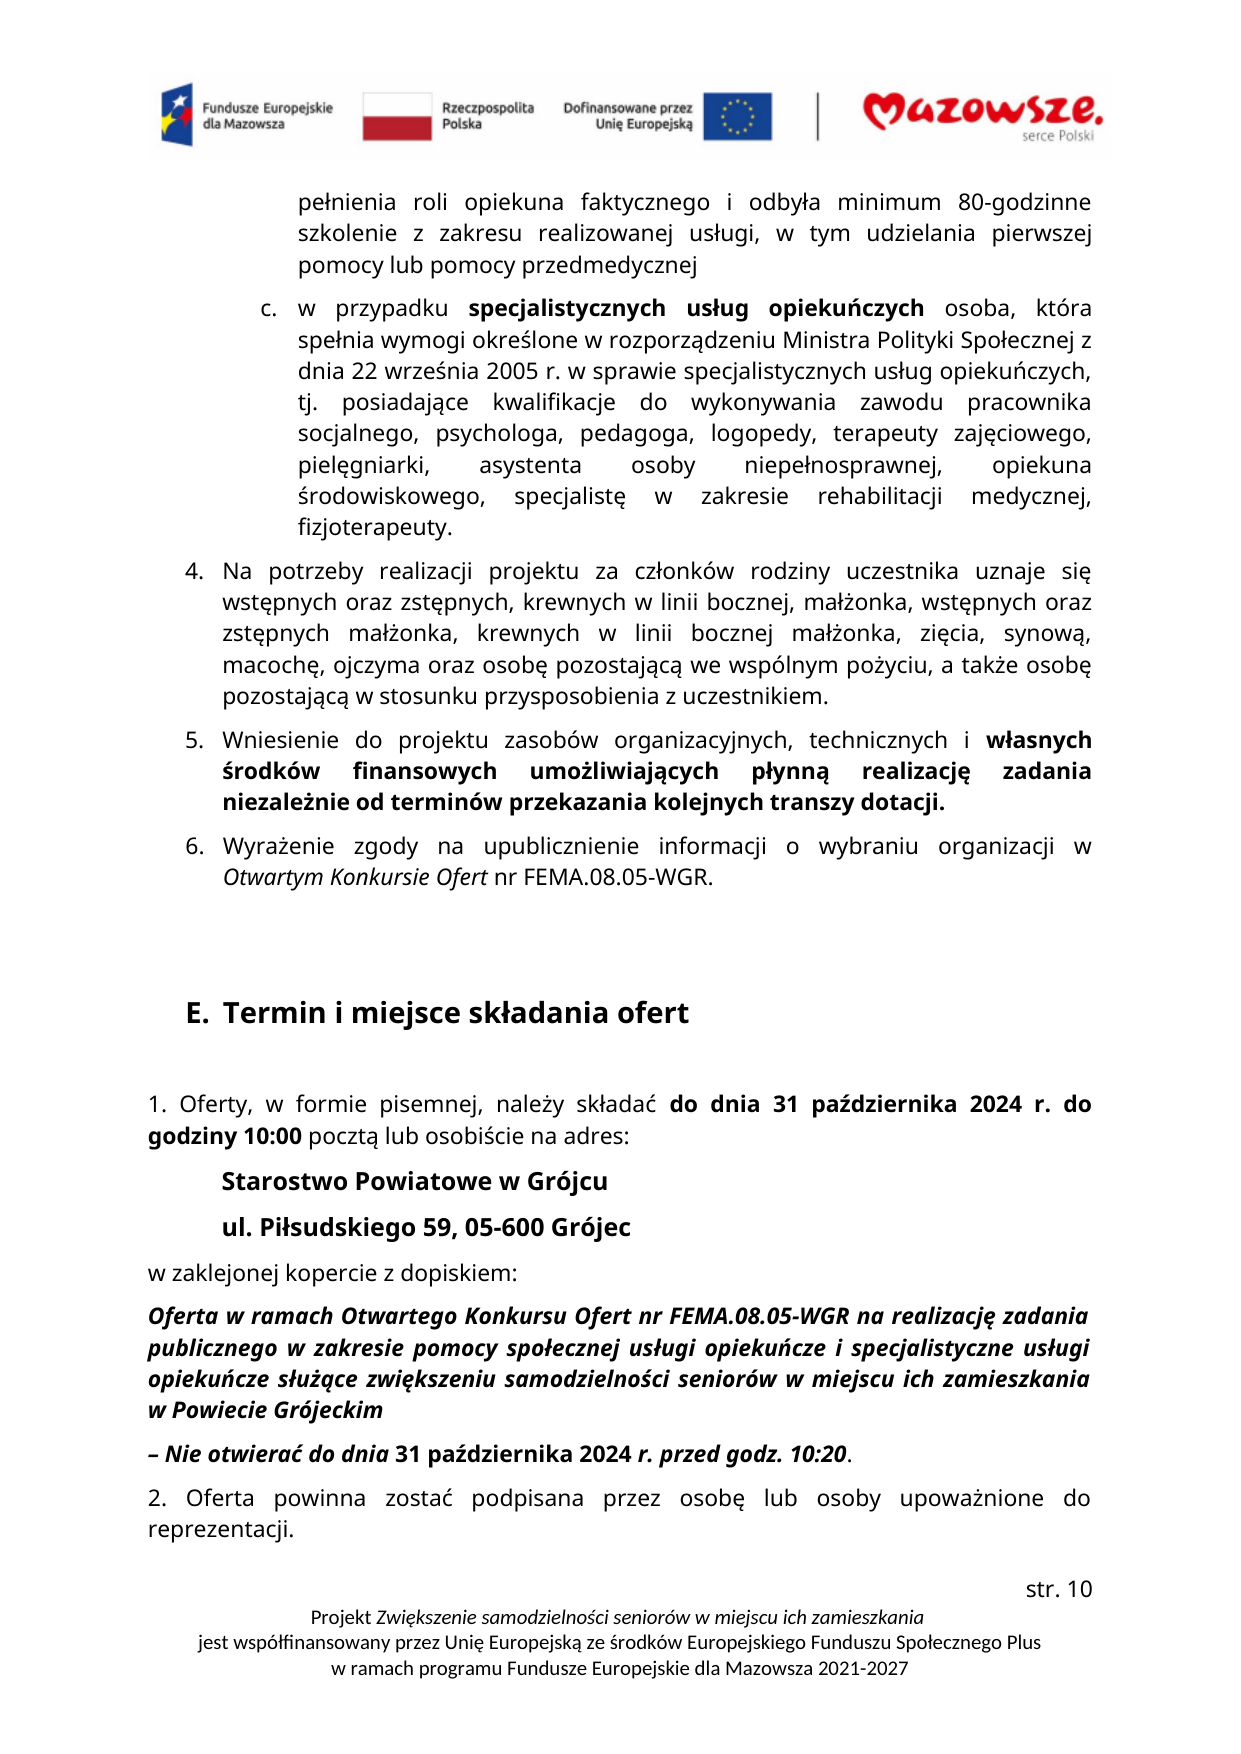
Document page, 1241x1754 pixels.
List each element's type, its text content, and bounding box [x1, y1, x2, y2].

list Wyrażenie zgody na upublicznienie informacji o wybraniu organizacji w Otwartym Konkursie Ofert nr FEMA.08.05-WGR. [185, 830, 1093, 892]
list Termin i miejsce składania ofert [185, 992, 1093, 1032]
text w zaklejonej kopercie z dopiskiem: [148, 1256, 1093, 1288]
list Wniesienie do projektu zasobów organizacyjnych, technicznych i własnych środków finansowych umożliwiających płynną realizację zadania niezależnie od terminów przekazania kolejnych transzy dotacji. [185, 724, 1093, 817]
text ul. Piłsudskiego 59, 05-600 Grójec [221, 1210, 1093, 1244]
text Starostwo Powiatowe w Grójcu [148, 1163, 1093, 1197]
text – Nie otwierać do dnia 31 października 2024 r. przed godz. 10:20. [148, 1438, 1093, 1469]
text Oferta w ramach Otwartego Konkursu Ofert nr FEMA.08.05-WGR na realizację zadania publicznego w zakresie pomocy społecznej usługi opiekuńcze i specjalistyczne usługi opiekuńcze służące zwiększeniu samodzielności seniorów w miejscu ich zamieszkania w Powiecie Grójeckim [148, 1300, 1093, 1425]
list Na potrzeby realizacji projektu za członków rodziny uczestnika uznaje się wstępnych oraz zstępnych, krewnych w linii bocznej, małżonka, wstępnych oraz zstępnych małżonka, krewnych w linii bocznej małżonka, zięcia, synową, macochę, ojczyma oraz osobę pozostającą we wspólnym pożyciu, a także osobę pozostającą w stosunku przysposobienia z uczestnikiem. [185, 555, 1093, 711]
text 1. Oferty, w formie pisemnej, należy składać do dnia 31 października 2024 r. do godziny 10:00 pocztą lub osobiście na adres: [148, 1088, 1093, 1151]
text 2. Oferta powinna zostać podpisana przez osobę lub osoby upoważnione do reprezentacji. [148, 1481, 1093, 1544]
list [260, 186, 1093, 280]
list w przypadku specjalistycznych usług opiekuńczych osoba, która spełnia wymogi określone w rozporządzeniu Ministra Polityki Społecznej z dnia 22 września 2005 r. w sprawie specjalistycznych usług opiekuńczych, tj. posiadające kwalifikacje do wykonywania zawodu pracownika socjalnego, psychologa, pedagoga, logopedy, terapeuty zajęciowego, pielęgniarki, asystenta osoby niepełnosprawnej, opiekuna środowiskowego, specjalistę w zakresie rehabilitacji medycznej, fizjoterapeuty. [260, 292, 1093, 542]
